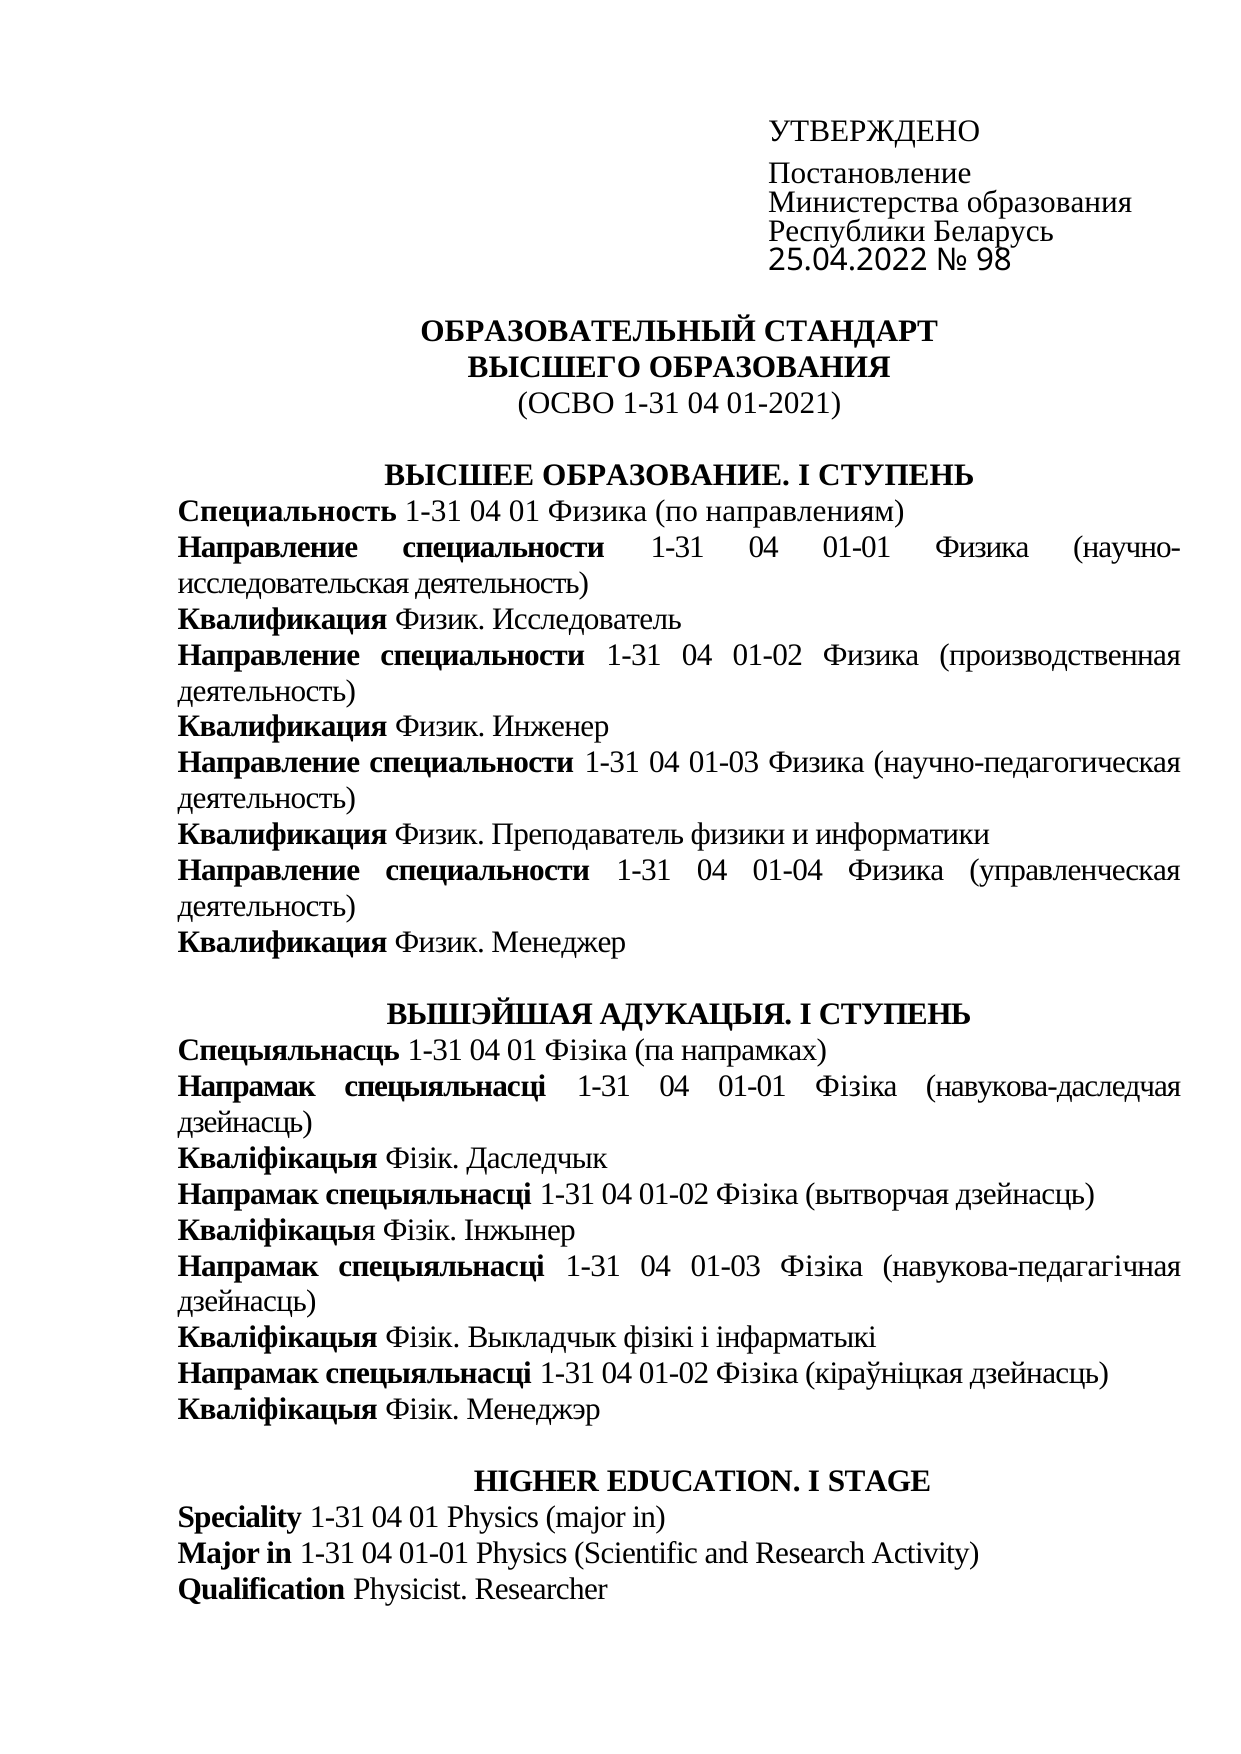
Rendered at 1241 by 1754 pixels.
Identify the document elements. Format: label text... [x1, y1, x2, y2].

text Напрамак спецыяльнасці 1-31 04 01-01 Фізіка (навукова-даследчая дзейнасць) [177, 1067, 1181, 1139]
text ОБРАЗОВАТЕЛЬНЫЙ СТАНДАРТ [177, 312, 1181, 348]
text (ОСВО 1-31 04 01-2021) [177, 384, 1181, 420]
text Постановление [768, 160, 1181, 189]
text Спецыяльнасць 1-31 04 01 Фізіка (па напрамках) [177, 1031, 1181, 1067]
text Кваліфікацыя Фізік. Выкладчык фізікі і інфарматыкі [177, 1319, 1181, 1354]
text Напрамак спецыяльнасці 1-31 04 01-03 Фізіка (навукова-педагагічная дзейнасць) [177, 1247, 1181, 1319]
text Кваліфікацыя Фізік. Даследчык [177, 1139, 1181, 1175]
text ВЫСШЕЕ ОБРАЗОВАНИЕ. I СТУПЕНЬ [177, 456, 1181, 492]
text Напрамак спецыяльнасці 1-31 04 01-02 Фізіка (вытворчая дзейнасць) [177, 1175, 1181, 1211]
text Направление специальности 1-31 04 01-01 Физика (научно-исследовательская деятельность) [177, 528, 1181, 600]
text Квалификация Физик. Исследователь [177, 600, 1181, 636]
text УТВЕРЖДЕНО [768, 118, 1181, 147]
text Qualification Physicist. Researcher [177, 1570, 1181, 1606]
text Направление специальности 1-31 04 01-04 Физика (управленческая деятельность) [177, 851, 1181, 923]
text Кваліфікацыя Фізік. Інжынер [177, 1211, 1181, 1247]
text Speciality 1-31 04 01 Рhysics (major in) [177, 1498, 1181, 1534]
text ВЫСШЕГО ОБРАЗОВАНИЯ [177, 348, 1181, 384]
text Major in 1-31 04 01-01 Рhysics (Scientific and Research Activity) [177, 1534, 1181, 1570]
text Республики Беларусь [768, 218, 1181, 247]
text Министерства образования [768, 189, 1181, 218]
text Квалификация Физик. Преподаватель физики и информатики [177, 816, 1181, 851]
text Квалификация Физик. Менеджер [177, 923, 1181, 959]
text Специальность 1-31 04 01 Физика (по направлениям) [177, 492, 1181, 528]
text Кваліфікацыя Фізік. Менеджэр [177, 1391, 1181, 1426]
text Направление специальности 1-31 04 01-02 Физика (производственная деятельность) [177, 636, 1181, 708]
text Направление специальности 1-31 04 01-03 Физика (научно-педагогическая деятельность) [177, 744, 1181, 816]
text HIGHER EDUCATION. I STAGE [177, 1462, 1181, 1498]
text Квалификация Физик. Инженер [177, 708, 1181, 744]
text Напрамак спецыяльнасці 1-31 04 01-02 Фізіка (кіраўніцкая дзейнасць) [177, 1354, 1181, 1391]
text ВЫШЭЙШАЯ АДУКАЦЫЯ. I СТУПЕНЬ [177, 995, 1181, 1031]
text 25.04.2022 № 98 [768, 247, 1181, 276]
